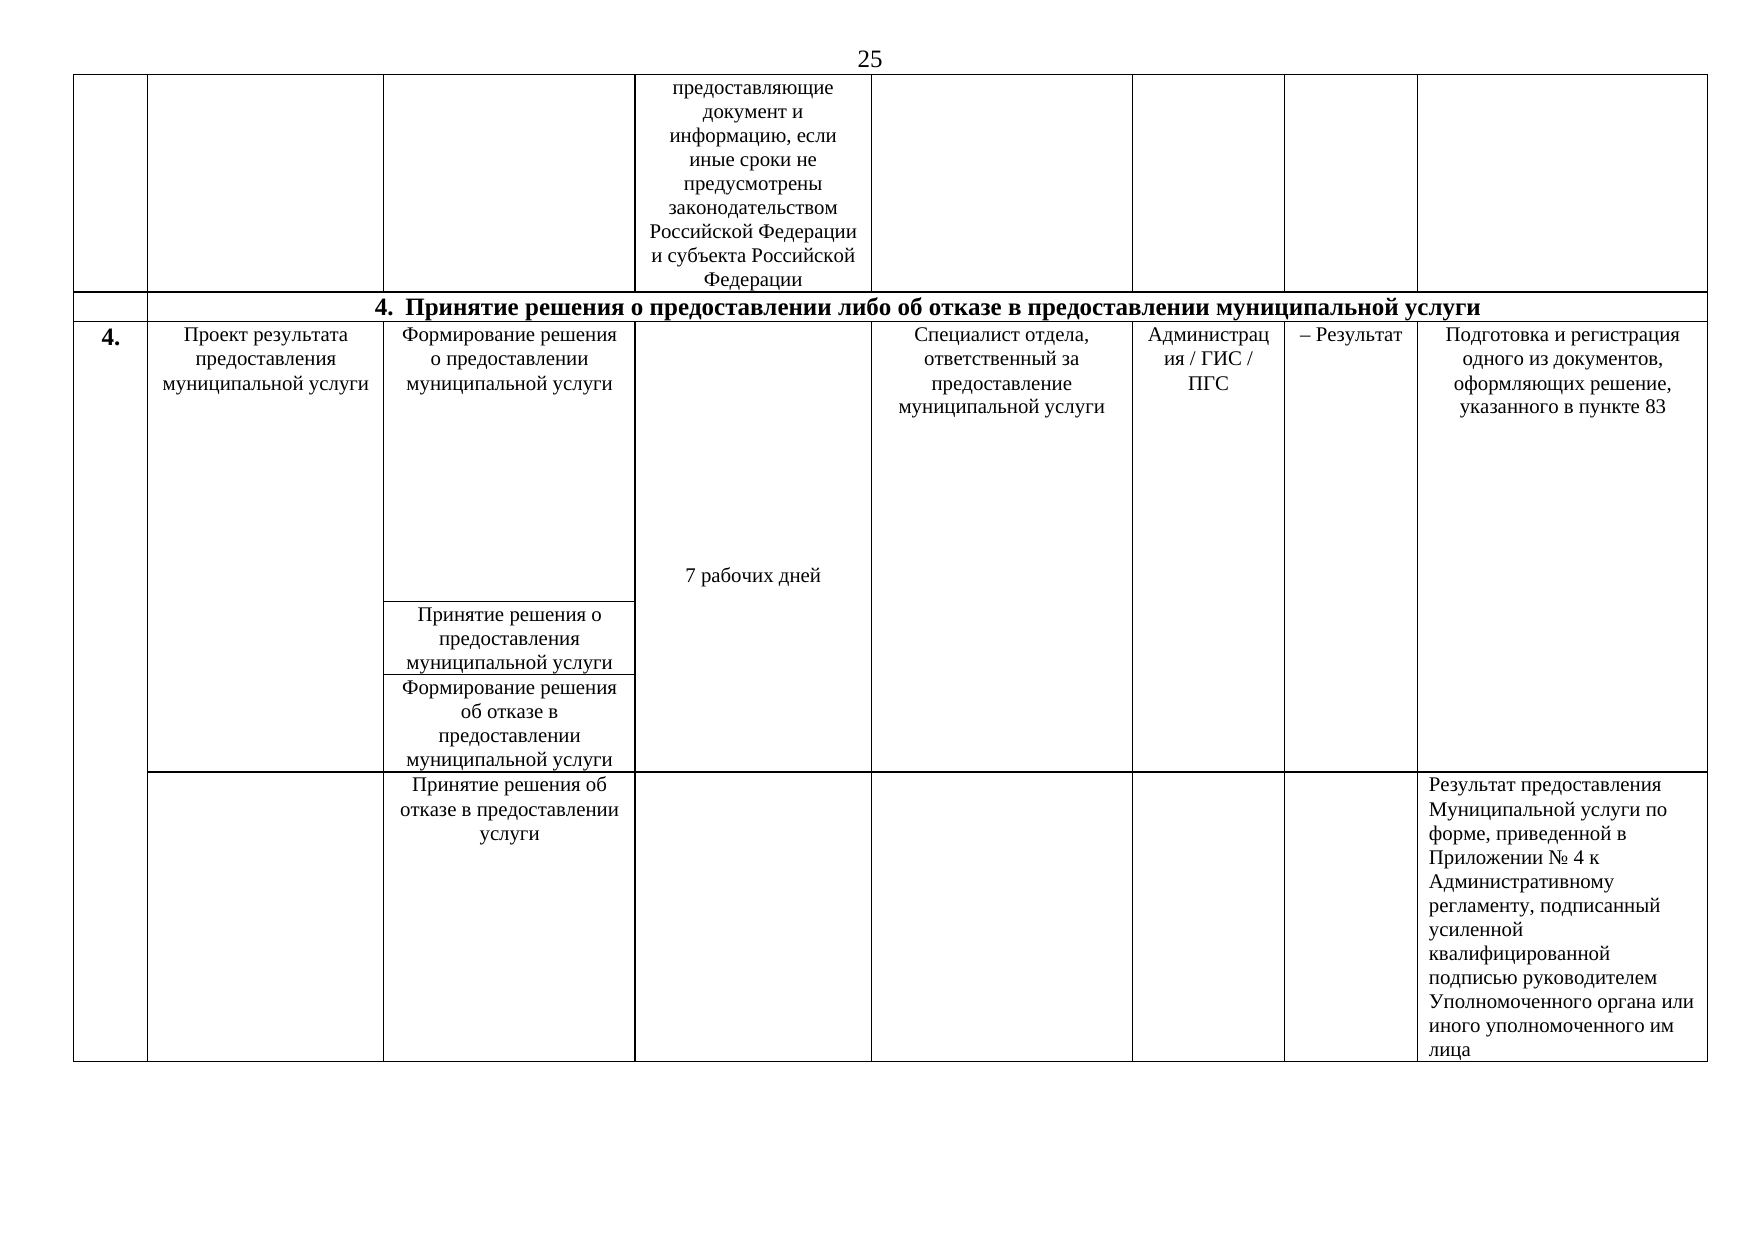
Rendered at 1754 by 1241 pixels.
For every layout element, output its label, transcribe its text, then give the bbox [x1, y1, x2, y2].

table_cell Администрация / ГИС / ПГС [1133, 322, 1284, 771]
table_cell Проект результата предоставления муниципальной услуги [148, 322, 383, 771]
table_cell Формирование решения о предоставлении муниципальной услуги [384, 322, 634, 601]
table_cell 7 рабочих дней [636, 322, 871, 771]
table_cell [1285, 773, 1417, 1061]
table_cell [1133, 773, 1284, 1061]
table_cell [384, 75, 634, 291]
table_cell Результат предоставления Муниципальной услуги по форме, приведенной в Приложении № 4 к Административному регламенту, подписанный усиленной квалифицированной подписью руководителем Уполномоченного органа или иного уполномоченного им лица [1418, 773, 1707, 1061]
table_cell 4. Принятие решения о предоставлении либо об отказе в предоставлении муниципальной услуги [148, 293, 1707, 321]
table_cell [636, 773, 871, 1061]
table_cell Принятие решения об отказе в предоставлении услуги [384, 773, 634, 1061]
table_cell 4. [74, 322, 147, 1061]
table_cell Подготовка и регистрация одного из документов, оформляющих решение, указанного в пункте 83 [1418, 322, 1707, 771]
table_cell – Результат [1285, 322, 1417, 771]
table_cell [1418, 75, 1707, 291]
table_cell [872, 773, 1132, 1061]
table_cell Принятие решения о предоставления муниципальной услуги [384, 602, 634, 674]
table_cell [636, 75, 871, 291]
table_cell Специалист отдела, ответственный за предоставление муниципальной услуги [872, 322, 1132, 771]
table_cell [148, 773, 383, 1061]
table_cell Формирование решения об отказе в предоставлении муниципальной услуги [384, 675, 634, 771]
table_cell [74, 293, 147, 321]
